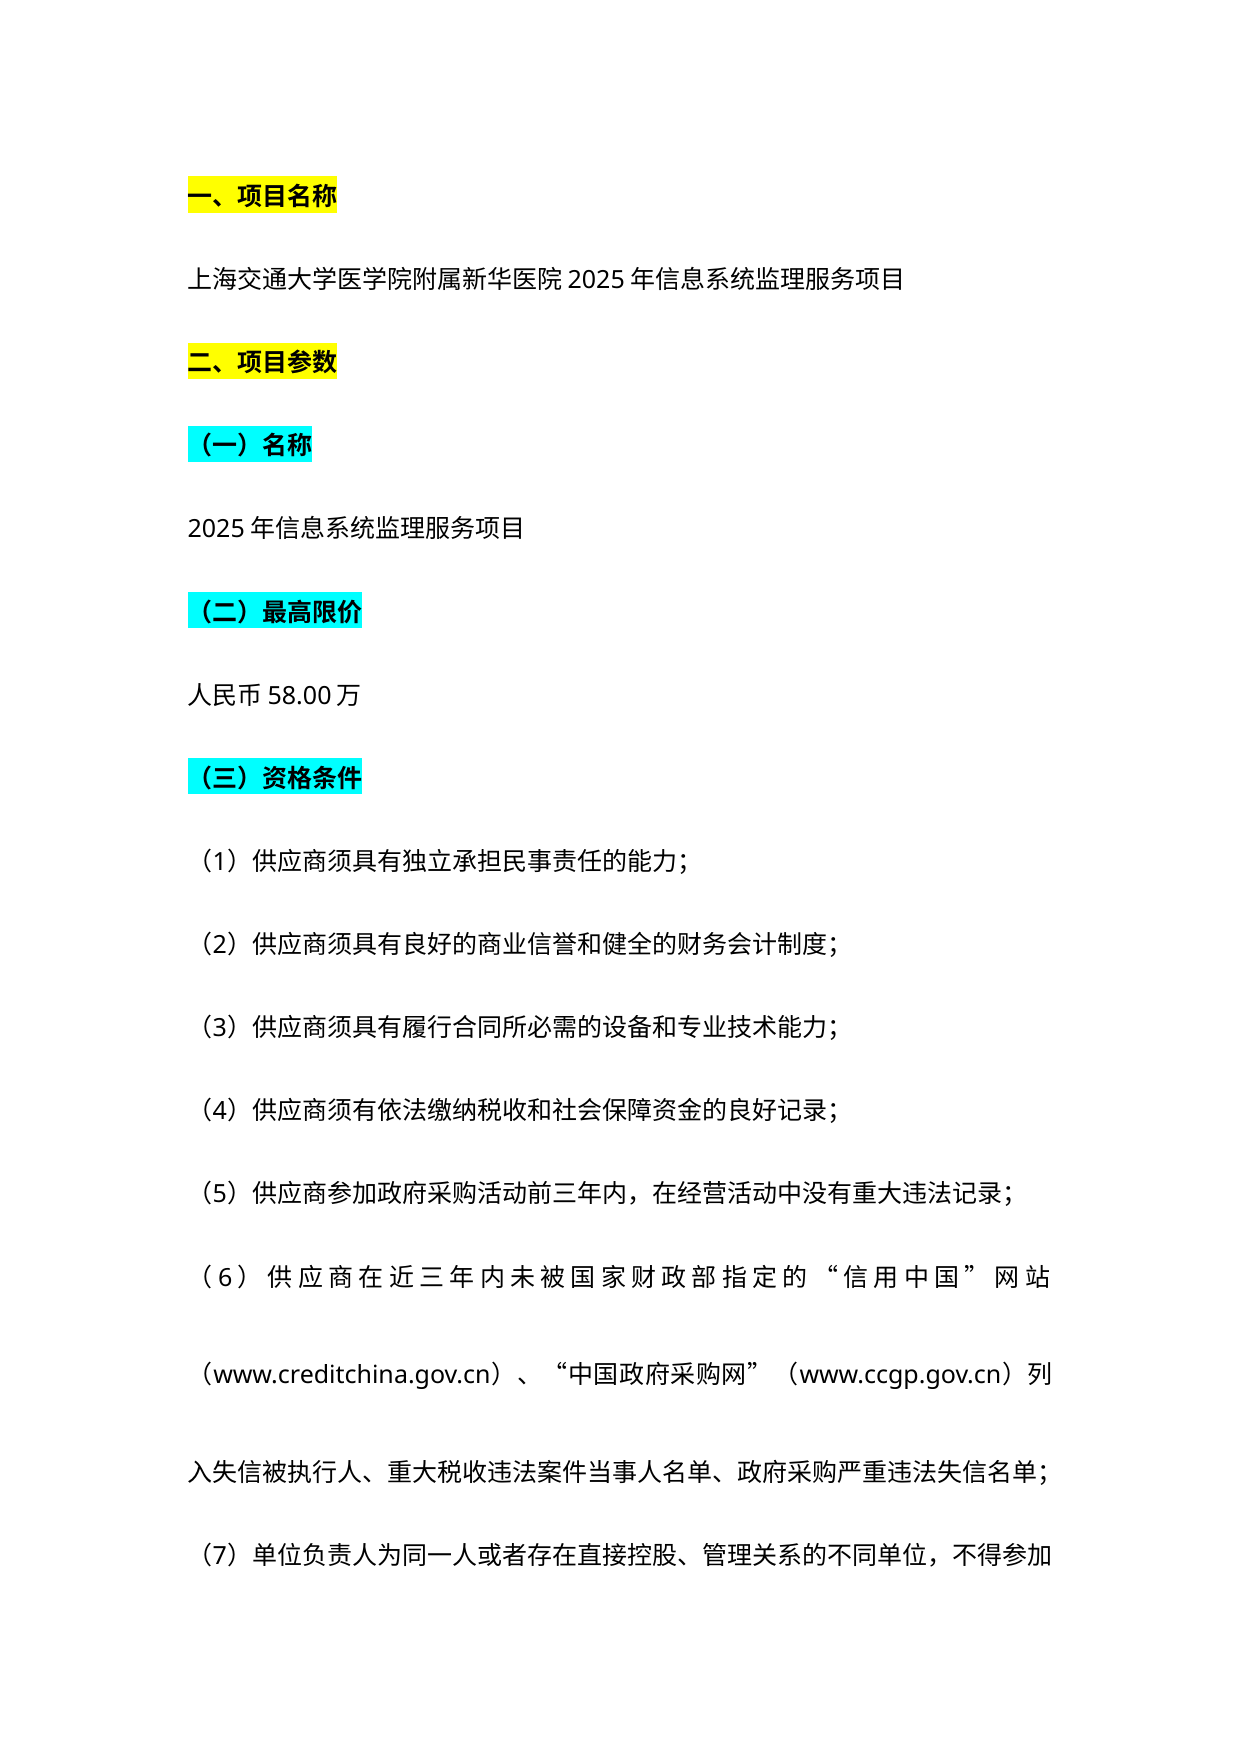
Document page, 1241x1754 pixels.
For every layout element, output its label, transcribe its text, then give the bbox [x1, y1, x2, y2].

text （2）供应商须具有良好的商业信誉和健全的财务会计制度； [187, 910, 1053, 975]
text 人民币58.00万 [187, 661, 1053, 726]
text （三）资格条件 [187, 744, 1053, 809]
text （6）供应商在近三年内未被国家财政部指定的“信用中国”网站（www.creditchina.gov.cn）、“中国政府采购网”（www.ccgp.gov.cn）列入失信被执行人、重大税收违法案件当事人名单、政府采购严重违法失信名单； [187, 1243, 1053, 1503]
text 2025年信息系统监理服务项目 [187, 494, 1053, 559]
text 上海交通大学医学院附属新华医院2025年信息系统监理服务项目 [187, 245, 1053, 310]
text 二、项目参数 [187, 328, 1053, 393]
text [187, 1521, 1053, 1586]
text 一、项目名称 [187, 162, 1053, 227]
text （一）名称 [187, 411, 1053, 476]
text （二）最高限价 [187, 578, 1053, 643]
text （4）供应商须有依法缴纳税收和社会保障资金的良好记录； [187, 1076, 1053, 1141]
text （1）供应商须具有独立承担民事责任的能力； [187, 827, 1053, 892]
text （3）供应商须具有履行合同所必需的设备和专业技术能力； [187, 993, 1053, 1058]
text （5）供应商参加政府采购活动前三年内，在经营活动中没有重大违法记录； [187, 1159, 1053, 1224]
